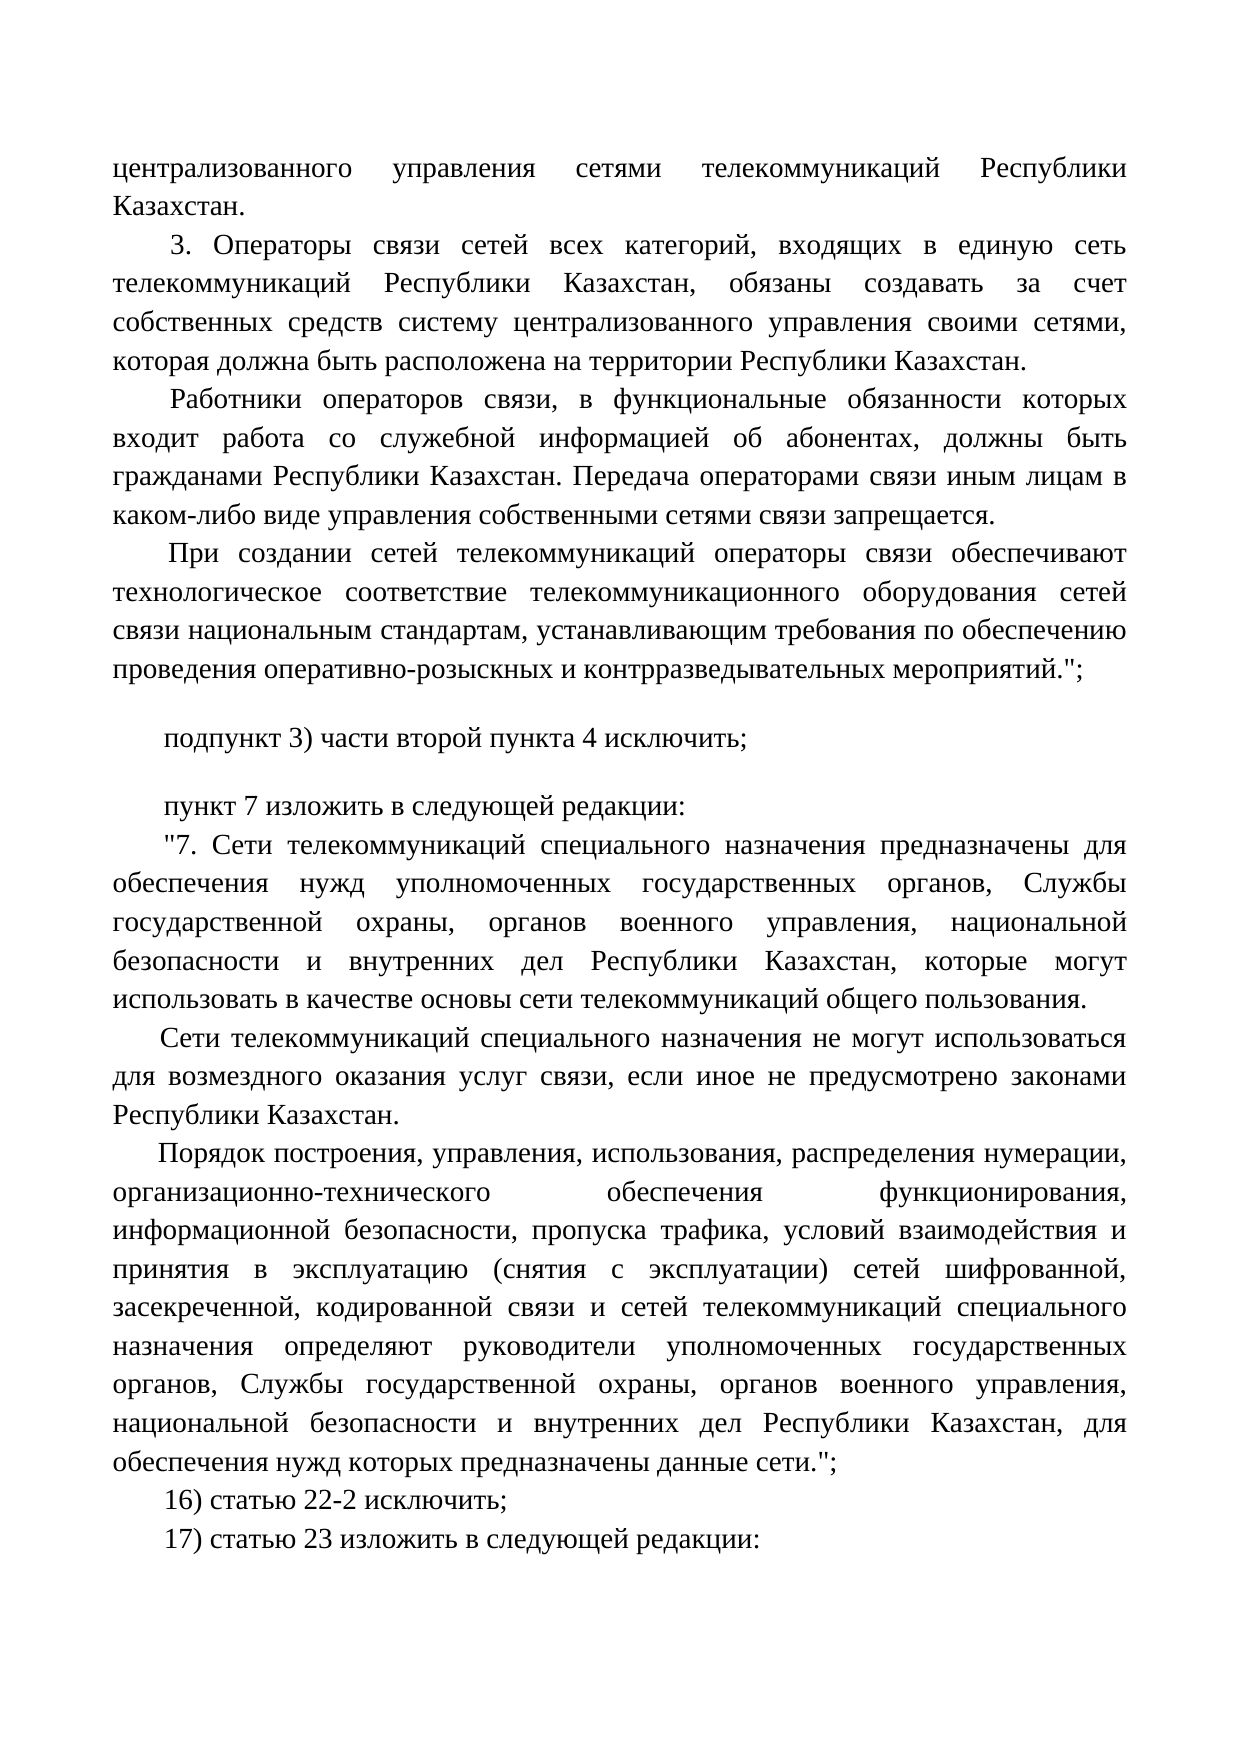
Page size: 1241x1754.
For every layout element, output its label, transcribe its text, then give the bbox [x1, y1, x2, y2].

text подпункт 3) части второй пункта 4 исключить; [112, 720, 1128, 753]
text При создании сетей телекоммуникаций операторы связи обеспечивают технологическое соответствие телекоммуникационного оборудования сетей связи национальным стандартам, устанавливающим требования по обеспечению проведения оперативно-розыскных и контрразведывательных мероприятий."; [112, 535, 1128, 684]
text 3. Операторы связи сетей всех категорий, входящих в единую сеть телекоммуникаций Республики Казахстан, обязаны создавать за счет собственных средств систему централизованного управления своими сетями, которая должна быть расположена на территории Республики Казахстан. [112, 227, 1128, 376]
text Работники операторов связи, в функциональные обязанности которых входит работа со служебной информацией об абонентах, должны быть гражданами Республики Казахстан. Передача операторами связи иным лицам в каком-либо виде управления собственными сетями связи запрещается. [112, 381, 1128, 530]
text Порядок построения, управления, использования, распределения нумерации, организационно-технического обеспечения функционирования, информационной безопасности, пропуска трафика, условий взаимодействия и принятия в эксплуатацию (снятия с эксплуатации) сетей шифрованной, засекреченной, кодированной связи и сетей телекоммуникаций специального назначения определяют руководители уполномоченных государственных органов, Службы государственной охраны, органов военного управления, национальной безопасности и внутренних дел Республики Казахстан, для обеспечения нужд которых предназначены данные сети."; [112, 1135, 1128, 1477]
text Сети телекоммуникаций специального назначения не могут использоваться для возмездного оказания услуг связи, если иное не предусмотрено законами Республики Казахстан. [112, 1020, 1128, 1130]
text "7. Сети телекоммуникаций специального назначения предназначены для обеспечения нужд уполномоченных государственных органов, Службы государственной охраны, органов военного управления, национальной безопасности и внутренних дел Республики Казахстан, которые могут использовать в качестве основы сети телекоммуникаций общего пользования. [112, 827, 1128, 1015]
text 16) статью 22-2 исключить; [112, 1482, 1128, 1516]
text 17) статью 23 изложить в следующей редакции: [112, 1521, 1128, 1554]
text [112, 150, 1128, 222]
text пункт 7 изложить в следующей редакции: [112, 788, 1128, 822]
